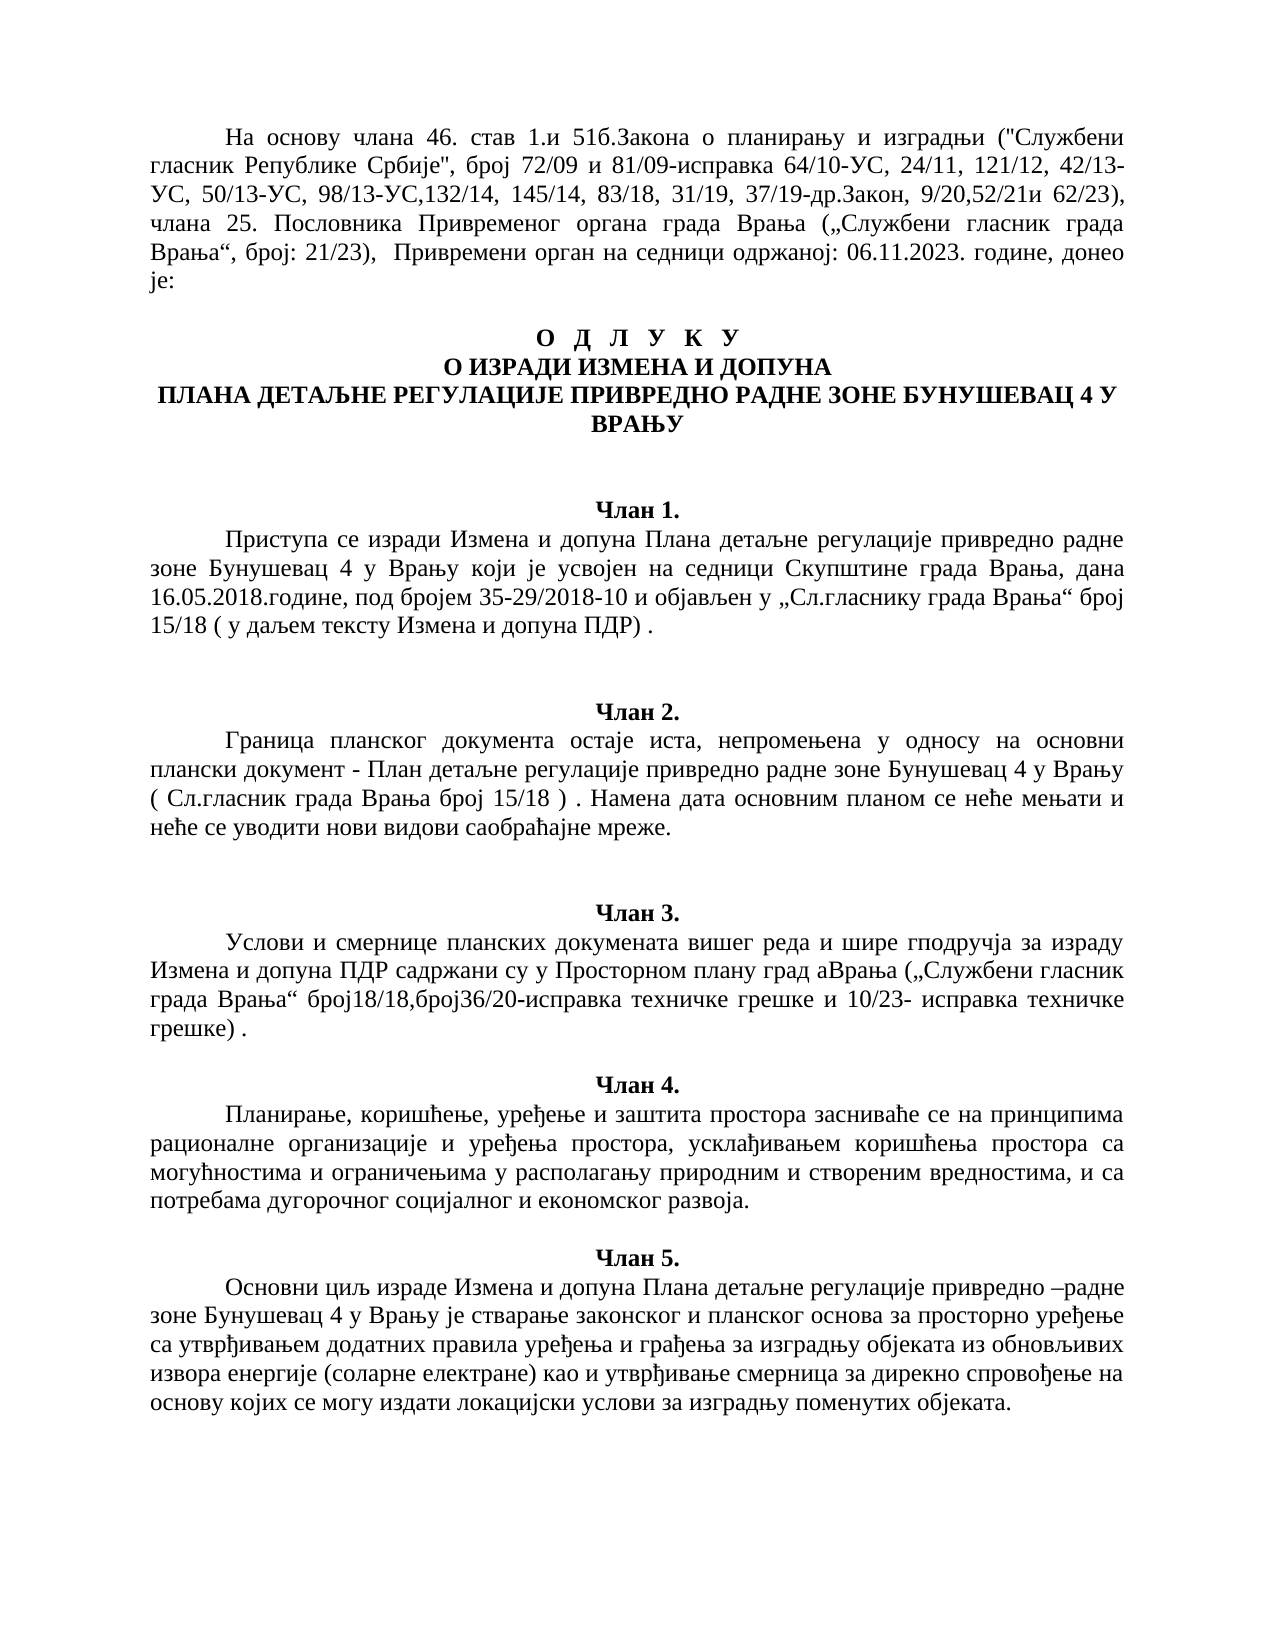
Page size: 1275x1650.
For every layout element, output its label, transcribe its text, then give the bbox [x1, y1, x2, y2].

text На основу члана 46. став 1.и 51б.Закона о планирању и изградњи (''Службени гласник Републике Србије'', број 72/09 и 81/09-исправка 64/10-УС, 24/11, 121/12, 42/13-УС, 50/13-УС, 98/13-УС,132/14, 145/14, 83/18, 31/19, 37/19-др.Закон, 9/20,52/21и 62/23), члана 25. Пословника Привременог органа града Врања („Службени гласник града Врања“, број: 21/23), Привремени орган на седници одржаној: 06.11.2023. године, донео је: [150, 122, 1125, 294]
text Члан 5. [150, 1243, 1125, 1272]
text Члан 2. [150, 697, 1125, 726]
text Услови и смернице планских докумената вишег реда и шире гподручја за израду Измена и допуна ПДР садржани су у Просторном плану град аВрања („Службени гласник града Врања“ број18/18,број36/20-исправка техничке грешке и 10/23- исправка техничке грешке) . [150, 927, 1125, 1042]
text О ИЗРАДИ ИЗМЕНА И ДОПУНА [150, 352, 1125, 381]
text Основни циљ израде Измена и допуна Плана детаљне регулације привредно –радне зоне Бунушевац 4 у Врању је стварање законског и планског основа за просторно уређење са утврђивањем додатних правила уређења и грађења за изградњу објеката из обновљивих извора енергије (соларне електране) као и утврђивање смерница за дирекно спровођење на основу којих се могу издати локацијски услови за изградњу поменутих објеката. [150, 1272, 1125, 1416]
text Граница планског документа остаје иста, непромењена у односу на основни плански документ - План детаљне регулације привредно радне зоне Бунушевац 4 у Врању ( Сл.гласник града Врања број 15/18 ) . Намена дата основним планом се неће мењати и неће се уводити нови видови саобраћајне мреже. [150, 726, 1125, 841]
text ПЛАНА ДЕТАЉНЕ РЕГУЛАЦИЈЕ ПРИВРЕДНО РАДНЕ ЗОНЕ БУНУШЕВАЦ 4 У ВРАЊУ [150, 381, 1125, 438]
text Планирање, коришћење, уређење и заштита простора засниваће се на принципима рационалне организације и уређења простора, усклађивањем коришћења простора са могућностима и ограничењима у располагању природним и створеним вредностима, и са потребама дугорочног социјалног и економског развоја. [150, 1099, 1125, 1214]
text Члан 4. [150, 1071, 1125, 1099]
text Члан 1. [150, 496, 1125, 524]
text Приступа се изради Измена и допуна Плана детаљне регулације привредно радне зоне Бунушевац 4 у Врању који је усвојен на седници Скупштине града Врања, дана 16.05.2018.године, под бројем 35-29/2018-10 и објављен у „Сл.гласнику града Врања“ број 15/18 ( у даљем тексту Измена и допуна ПДР) . [150, 524, 1125, 639]
text Члан 3. [150, 898, 1125, 927]
text О Д Л У К У [150, 323, 1125, 352]
